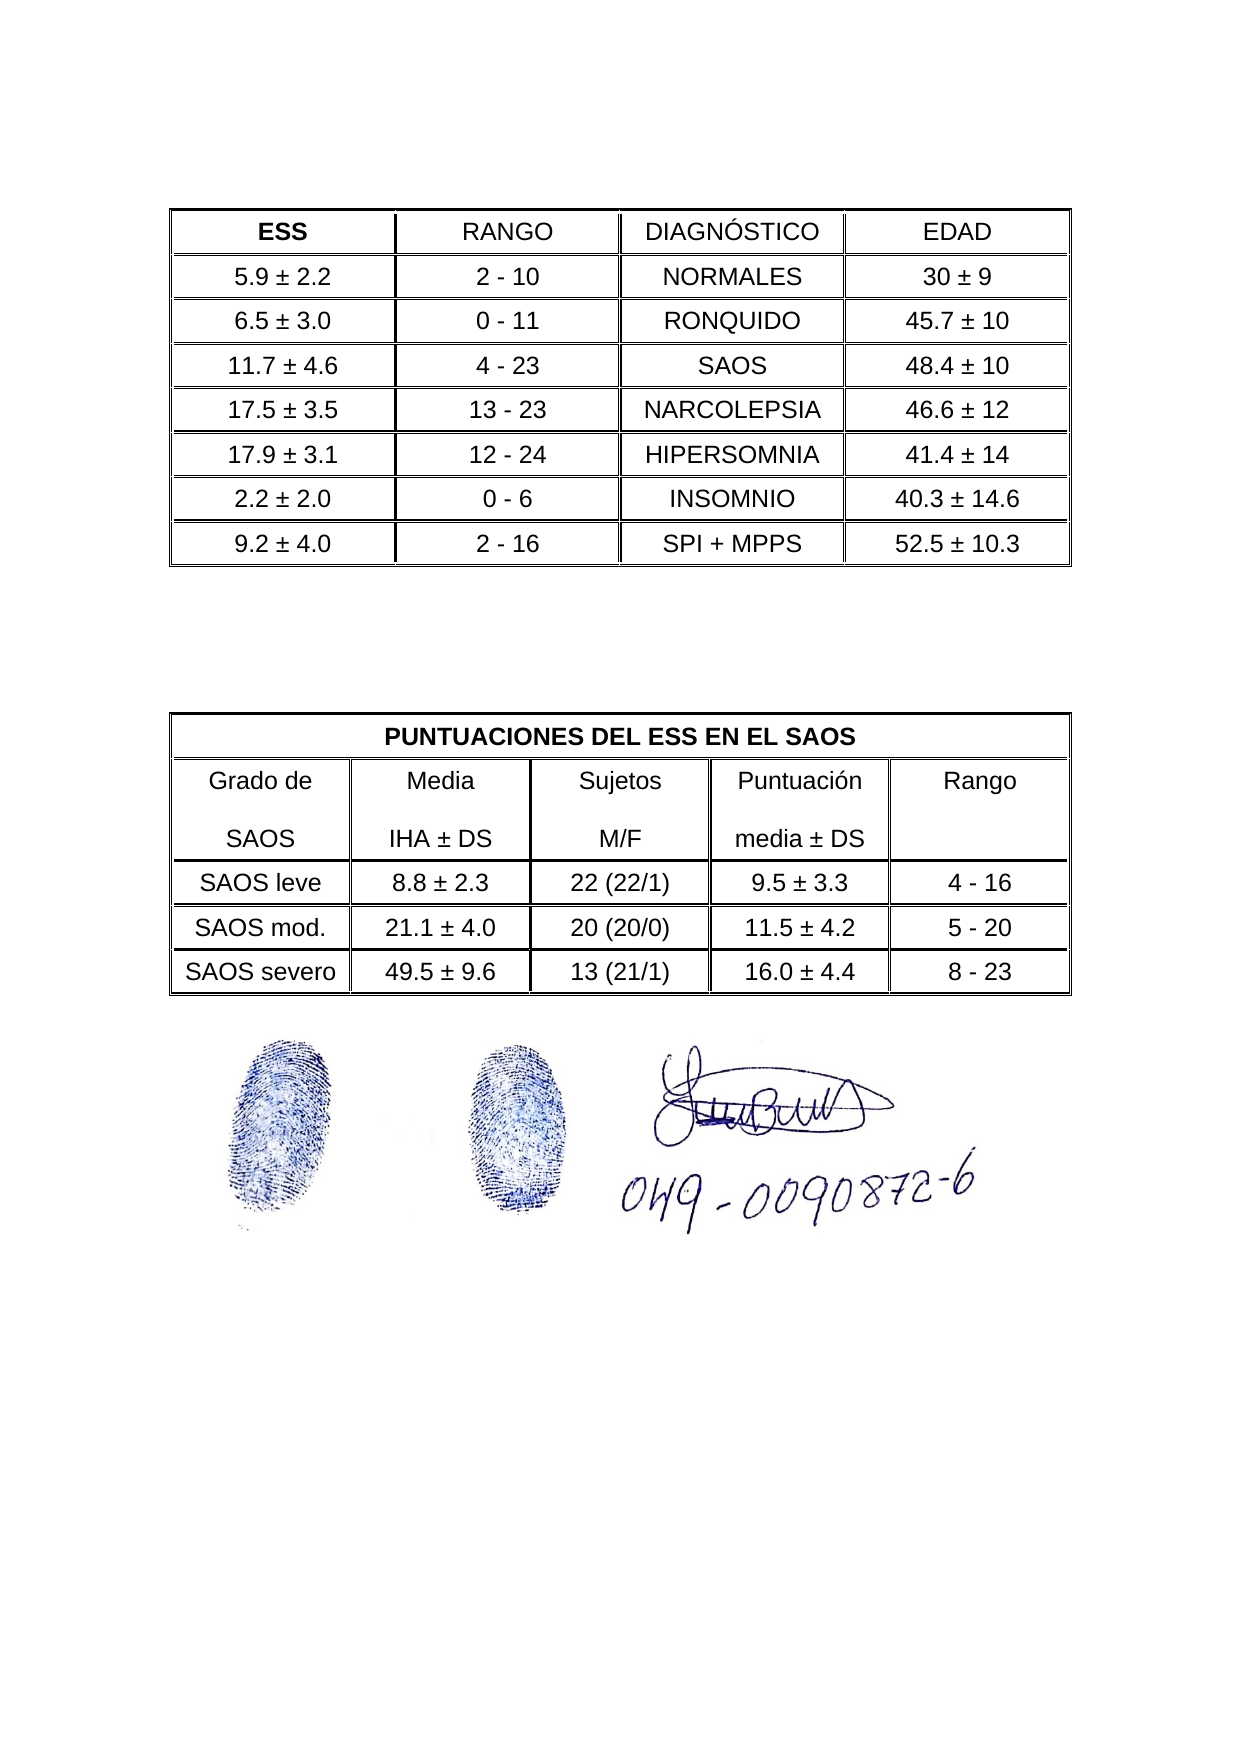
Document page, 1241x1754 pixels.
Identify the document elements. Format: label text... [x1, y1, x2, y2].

table_header ESS [172, 211, 395, 252]
table_cell 30 ± 9 [846, 253, 1069, 297]
table_cell INSOMNIO [622, 478, 843, 519]
table_cell 0 - 11 [397, 300, 618, 341]
table_cell 9.5 ± 3.3 [712, 862, 888, 903]
table_cell Puntuación media ± DS [712, 760, 888, 859]
table_cell Sujetos M/F [532, 760, 708, 859]
table_cell NORMALES [622, 256, 843, 297]
table_cell 16.0 ± 4.4 [710, 951, 889, 992]
table_cell SPI + MPPS [620, 523, 844, 564]
table_cell 4 - 16 [891, 859, 1069, 903]
table_cell 13 (21/1) [530, 948, 710, 992]
table_header EDAD [845, 211, 1069, 252]
table_cell 0 - 6 [397, 478, 618, 519]
table_cell 46.6 ± 12 [845, 386, 1070, 430]
table_cell Grado de SAOS [172, 756, 351, 859]
table_cell 2 - 10 [397, 256, 618, 297]
table_cell HIPERSOMNIA [622, 434, 843, 475]
table_header PUNTUACIONES DEL ESS EN EL SAOS [172, 715, 1069, 756]
table_cell 2 - 16 [395, 519, 620, 564]
table_cell SAOS mod. [172, 903, 349, 948]
table_cell 45.7 ± 10 [845, 297, 1070, 341]
table_cell 48.4 ± 10 [846, 341, 1069, 386]
table_cell SAOS leve [172, 859, 349, 903]
table_cell 22 (22/1) [532, 862, 708, 903]
table_cell 5 - 20 [891, 903, 1069, 948]
table_cell 12 - 24 [397, 434, 618, 475]
table_cell 4 - 23 [397, 345, 618, 386]
table_cell SAOS [622, 345, 843, 386]
table_cell 40.3 ± 14.6 [845, 475, 1070, 519]
table_cell 8.8 ± 2.3 [352, 862, 529, 903]
table_header RANGO [395, 210, 620, 252]
table_cell 8 - 23 [890, 948, 1070, 992]
table_cell 11.7 ± 4.6 [172, 341, 394, 386]
table_cell 20 (20/0) [532, 907, 708, 948]
table_cell 52.5 ± 10.3 [845, 519, 1069, 564]
table_cell 11.5 ± 4.2 [712, 907, 888, 948]
table_cell 49.5 ± 9.6 [351, 951, 530, 992]
picture [201, 1024, 1025, 1235]
table_cell SAOS severo [170, 948, 351, 992]
table_cell 5.9 ± 2.2 [172, 253, 394, 297]
table_cell 13 - 23 [397, 389, 618, 430]
table_cell 41.4 ± 14 [846, 430, 1069, 475]
table_cell Media IHA ± DS [352, 760, 529, 859]
table_cell 17.5 ± 3.5 [170, 386, 395, 430]
table_cell Rango [890, 756, 1069, 859]
table_cell 17.9 ± 3.1 [172, 430, 394, 475]
table_cell 6.5 ± 3.0 [170, 297, 395, 341]
table_cell RONQUIDO [622, 300, 843, 341]
table_cell 9.2 ± 4.0 [172, 519, 395, 564]
table_header DIAGNÓSTICO [620, 211, 844, 252]
table_cell 2.2 ± 2.0 [170, 475, 395, 519]
table_cell 21.1 ± 4.0 [352, 907, 529, 948]
table_cell NARCOLEPSIA [622, 389, 843, 430]
